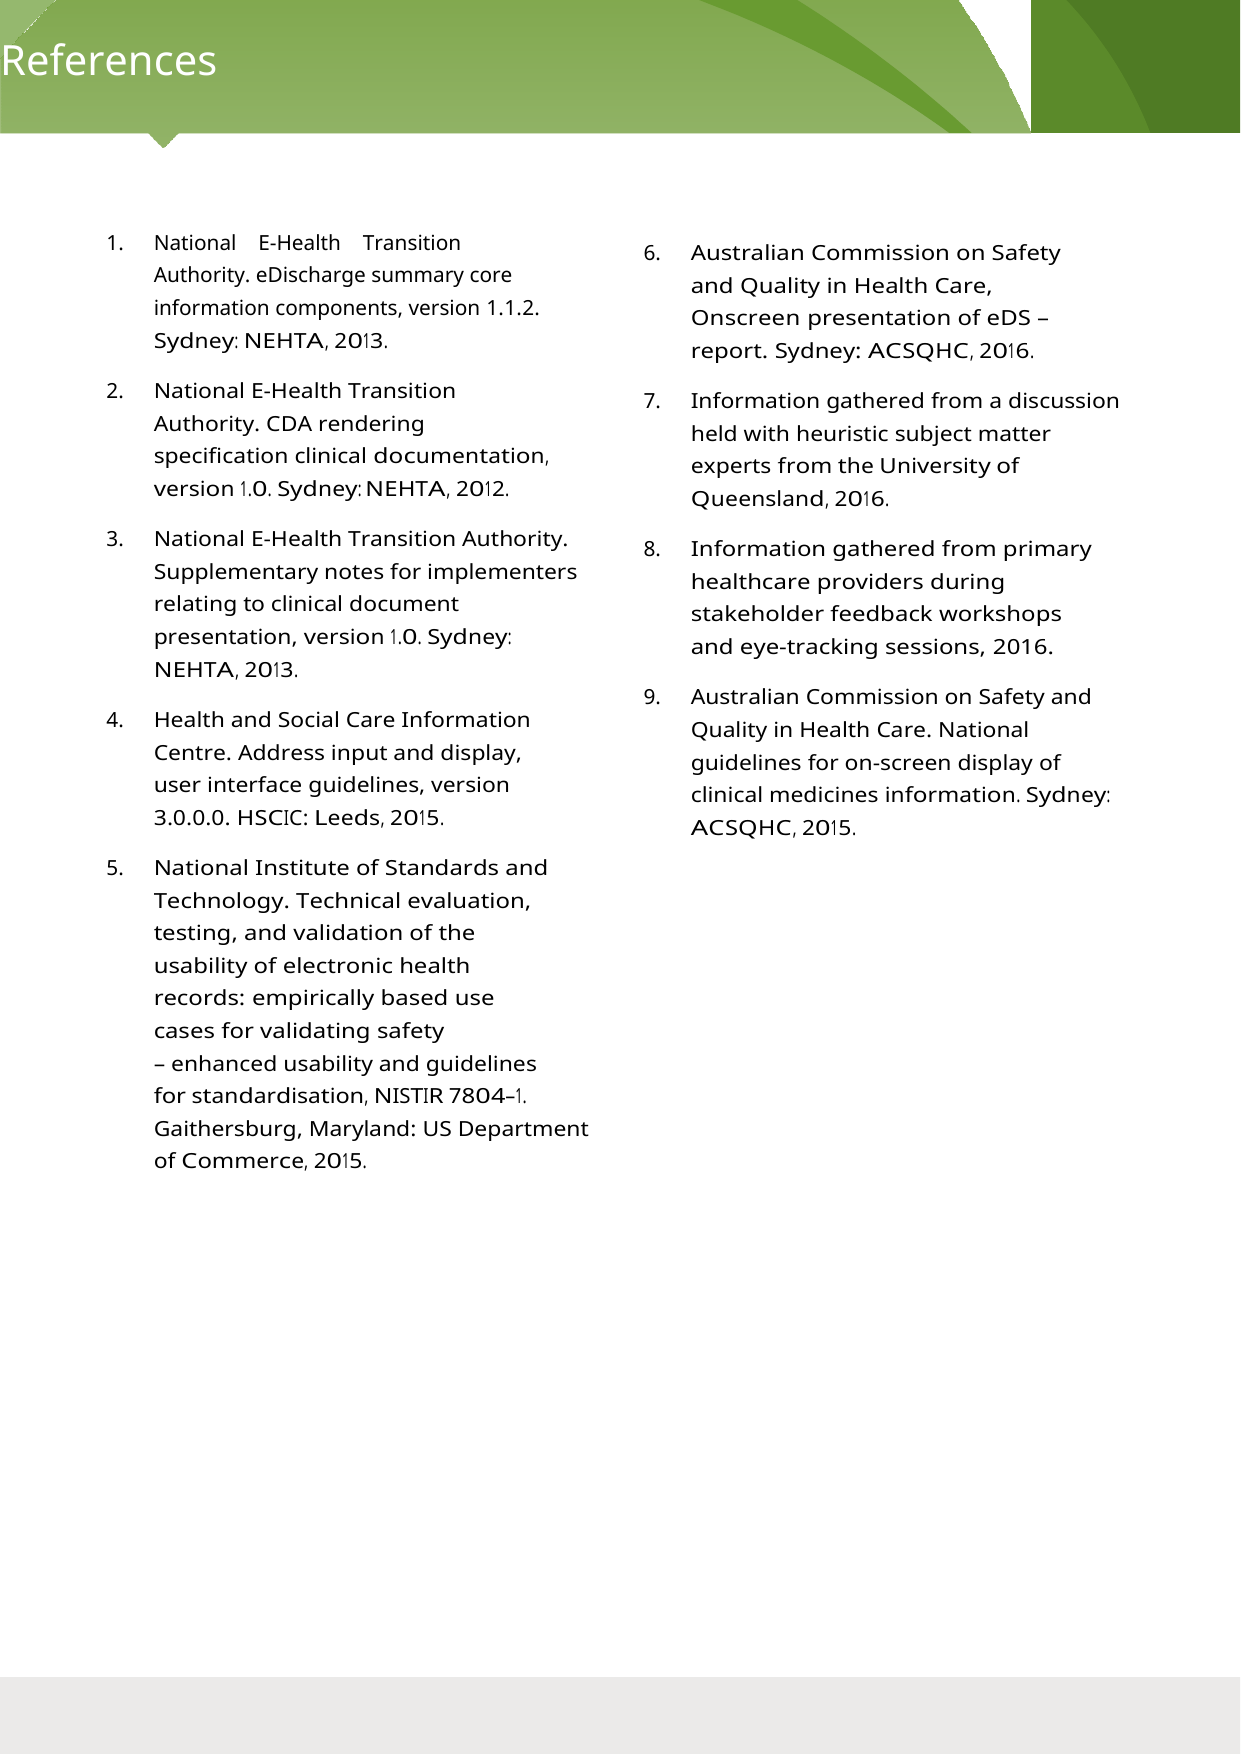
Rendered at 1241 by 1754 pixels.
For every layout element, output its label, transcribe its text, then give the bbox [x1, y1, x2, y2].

list National E-Health Transition Authority. CDA rendering specification clinical documentation, version 1.0. Sydney: NEHTA, 2012. [106, 376, 550, 502]
list Health and Social Care Information Centre. Address input and display, user interface guidelines, version 3.0.0.0. HSCIC: Leeds, 2015. [106, 705, 556, 831]
list National E-Health Transition Authority. eDischarge summary core information components, version 1.1.2. Sydney: NEHTA, 2013. [106, 228, 543, 354]
list Australian Commission on Safety and Quality in Health Care, Onscreen presentation of eDS – report. Sydney: ACSQHC, 2016. [643, 238, 1077, 364]
list Information gathered from primary healthcare providers during stakeholder feedback workshops and eye-tracking sessions, 2016. [643, 534, 1104, 661]
text Gaithersburg, Maryland: US Department of Commerce, 2015. [153, 1114, 599, 1175]
text – enhanced usability and guidelines for standardisation, NISTIR 7804–1. [153, 1049, 540, 1110]
list National Institute of Standards and Technology. Technical evaluation, testing, and validation of the usability of electronic health records: empirically based use cases for validating safety [106, 853, 559, 1044]
list Australian Commission on Safety and Quality in Health Care. National guidelines for on-screen display of clinical medicines information. Sydney: ACSQHC, 2015. [643, 682, 1125, 841]
list Information gathered from a discussion held with heuristic subject matter experts from the University of Queensland, 2016. [643, 386, 1121, 512]
list National E-Health Transition Authority. Supplementary notes for implementers relating to clinical document presentation, version 1.0. Sydney: NEHTA, 2013. [106, 524, 588, 683]
picture [0, 0, 1031, 148]
picture [8, 49, 19, 60]
